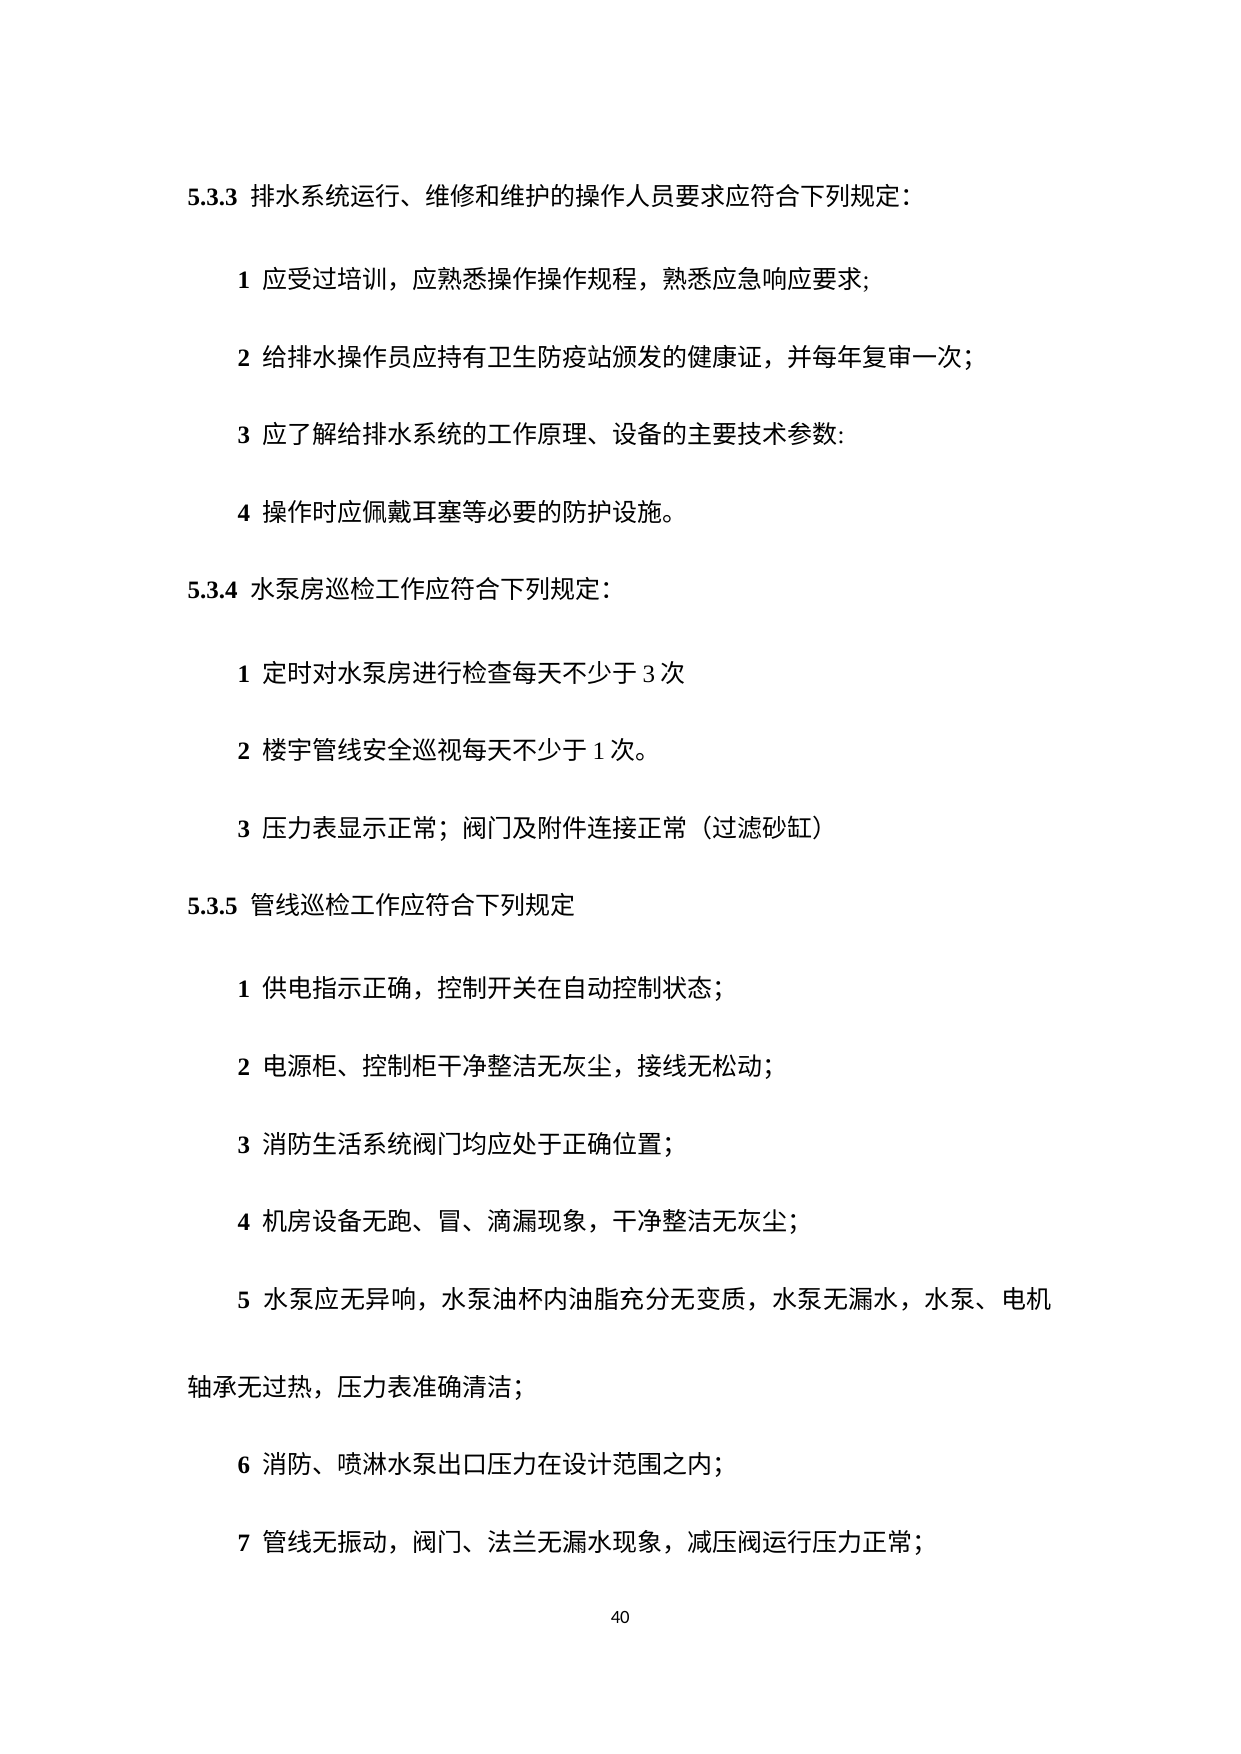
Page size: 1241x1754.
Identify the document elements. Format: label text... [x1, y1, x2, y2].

text 2 给排水操作员应持有卫生防疫站颁发的健康证，并每年复审一次； [187, 323, 1053, 388]
text 5 水泵应无异响，水泵油杯内油脂充分无变质，水泵无漏水，水泵、电机轴承无过热，压力表准确清洁； [187, 1265, 1053, 1418]
text 6 消防、喷淋水泵出口压力在设计范围之内； [187, 1430, 1053, 1495]
list 5.3.4 水泵房巡检工作应符合下列规定： [187, 556, 1053, 621]
list 5.3.3 排水系统运行、维修和维护的操作人员要求应符合下列规定： [187, 162, 1053, 227]
text 2 电源柜、控制柜干净整洁无灰尘，接线无松动； [187, 1032, 1053, 1097]
text 4 机房设备无跑、冒、滴漏现象，干净整洁无灰尘； [187, 1187, 1053, 1252]
text 1 应受过培训，应熟悉操作操作规程，熟悉应急响应要求; [187, 245, 1053, 310]
text 1 定时对水泵房进行检查每天不少于3次 [187, 639, 1053, 704]
text 1 供电指示正确，控制开关在自动控制状态； [187, 954, 1053, 1019]
text 3 消防生活系统阀门均应处于正确位置； [187, 1110, 1053, 1175]
text 4 操作时应佩戴耳塞等必要的防护设施。 [187, 478, 1053, 543]
text 3 压力表显示正常；阀门及附件连接正常（过滤砂缸） [187, 794, 1053, 859]
text 7 管线无振动，阀门、法兰无漏水现象，减压阀运行压力正常； [187, 1508, 1053, 1573]
text 2 楼宇管线安全巡视每天不少于1次。 [187, 716, 1053, 781]
text 3 应了解给排水系统的工作原理、设备的主要技术参数: [187, 400, 1053, 465]
list 5.3.5 管线巡检工作应符合下列规定 [187, 871, 1053, 936]
